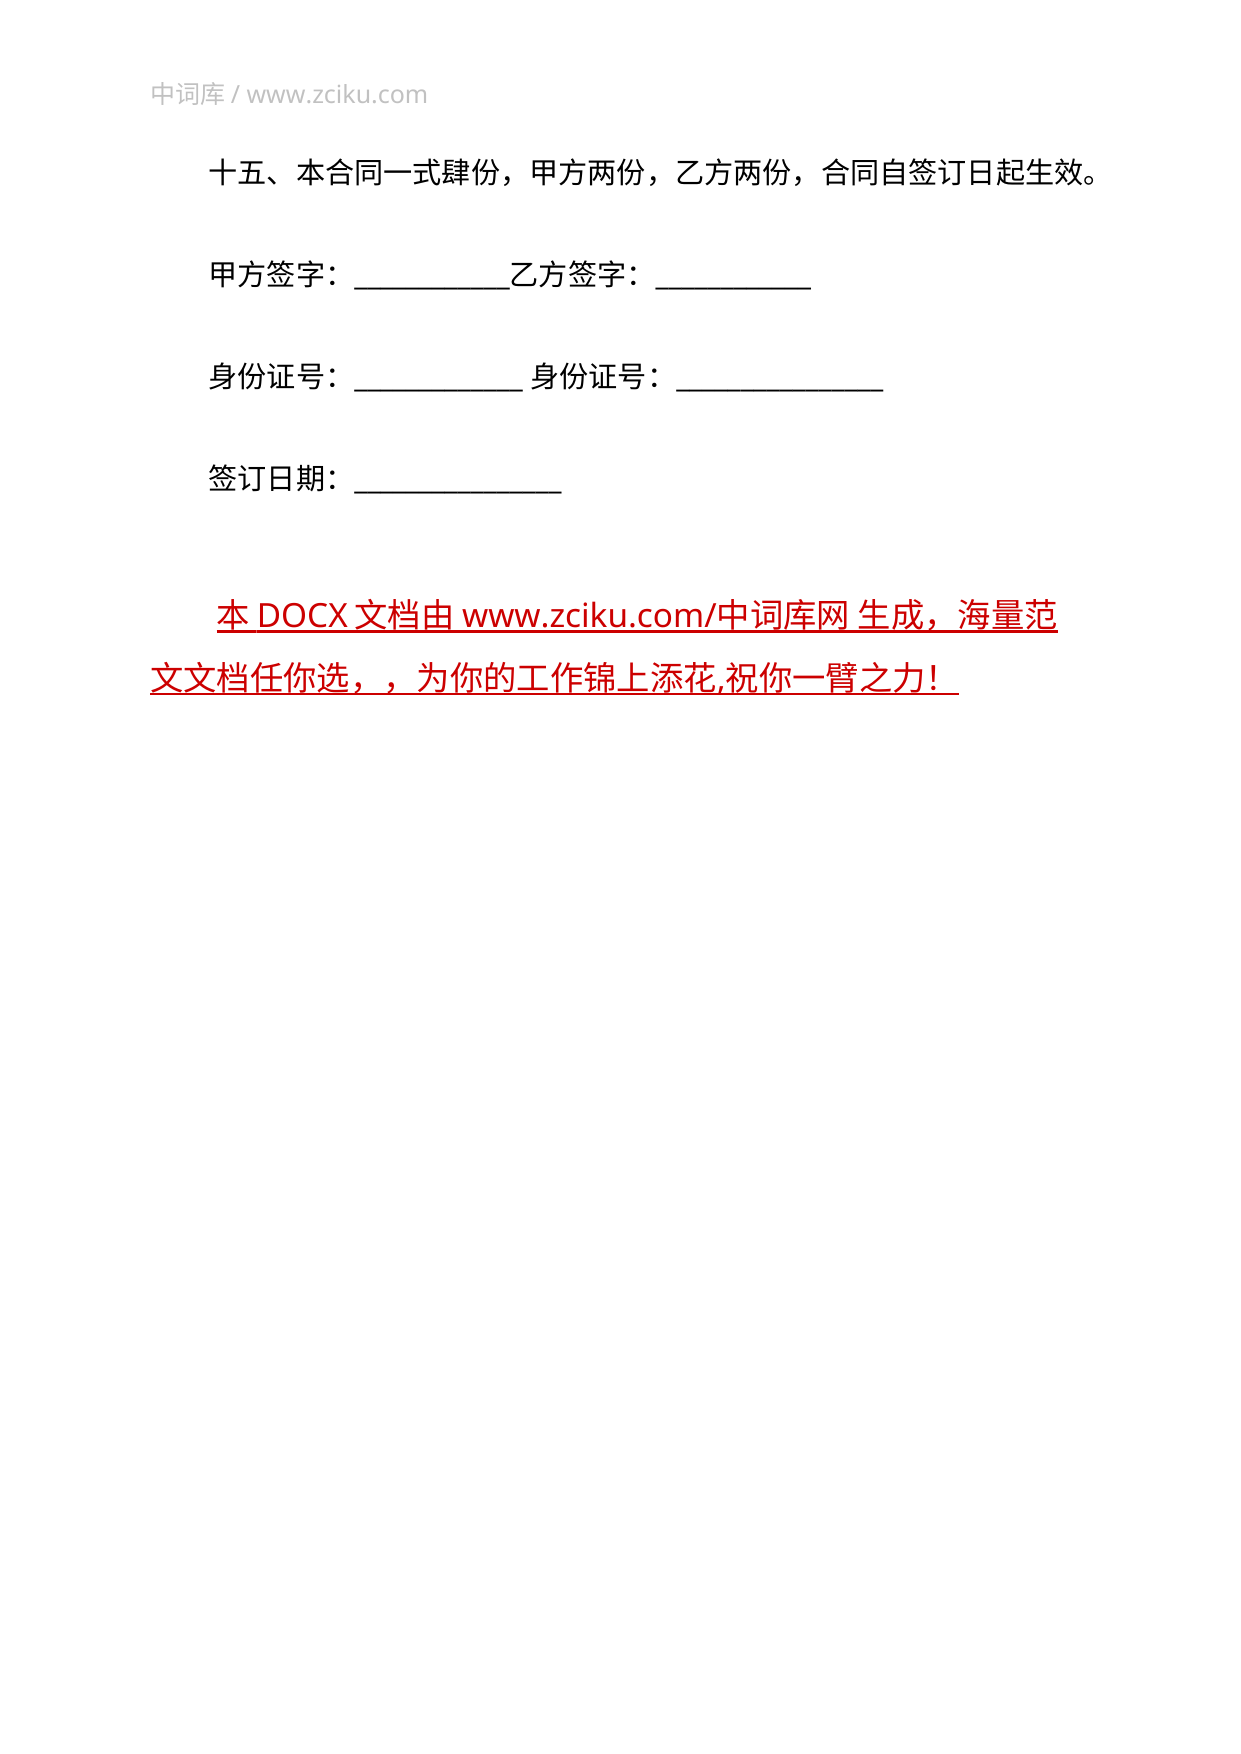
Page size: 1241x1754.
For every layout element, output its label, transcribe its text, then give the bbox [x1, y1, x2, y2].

text 甲方签字：____________乙方签字：____________ [150, 252, 1090, 294]
text 本DOCX文档由 www.zciku.com/中词库网 生成，海量范文文档任你选，，为你的工作锦上添花,祝你一臂之力！ [150, 589, 1090, 700]
text 十五、本合同一式肆份，甲方两份，乙方两份，合同自签订日起生效。 [150, 150, 1090, 192]
text 身份证号：_____________ 身份证号：________________ [150, 354, 1090, 396]
text 签订日期：________________ [150, 456, 1090, 498]
